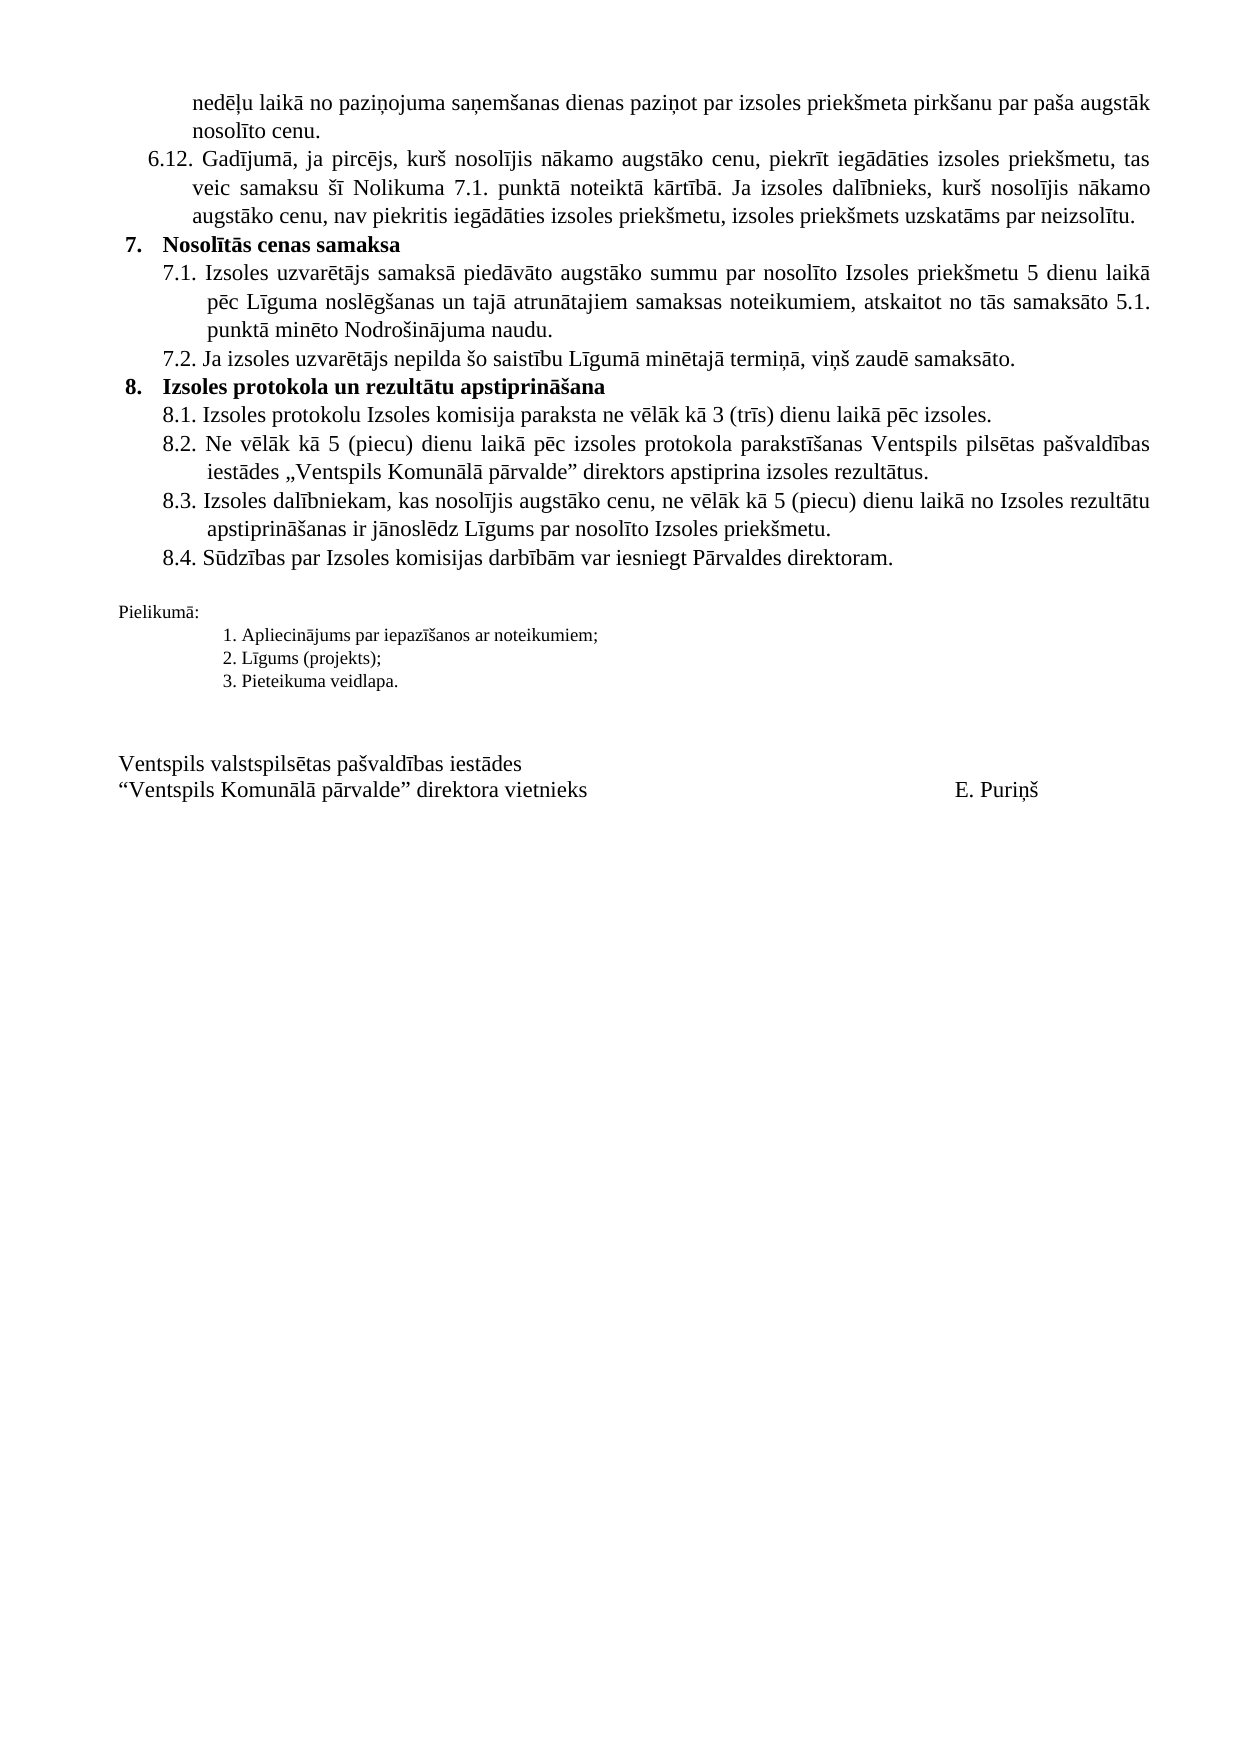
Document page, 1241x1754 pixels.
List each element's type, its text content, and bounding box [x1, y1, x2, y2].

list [148, 89, 1152, 143]
list 8.3. Izsoles dalībniekam, kas nosolījis augstāko cenu, ne vēlāk kā 5 (piecu) dienu laikā no Izsoles rezultātu apstiprināšanas ir jānoslēdz Līgums par nosolīto Izsoles priekšmetu. [162, 487, 1152, 542]
list Izsoles protokola un rezultātu apstiprināšana [125, 373, 1152, 399]
list 8.1. Izsoles protokolu Izsoles komisija paraksta ne vēlāk kā 3 (trīs) dienu laikā pēc izsoles. [162, 401, 1152, 428]
list 8.2. Ne vēlāk kā 5 (piecu) dienu laikā pēc izsoles protokola parakstīšanas Ventspils pilsētas pašvaldības iestādes „Ventspils Komunālā pārvalde” direktors apstiprina izsoles rezultātus. [162, 430, 1152, 485]
list 2. Līgums (projekts); [223, 647, 1152, 668]
list Pielikumā: [118, 601, 1152, 622]
list 7.1. Izsoles uzvarētājs samaksā piedāvāto augstāko summu par nosolīto Izsoles priekšmetu 5 dienu laikā pēc Līguma noslēgšanas un tajā atrunātajiem samaksas noteikumiem, atskaitot no tās samaksāto 5.1. punktā minēto Nodrošinājuma naudu. [162, 259, 1152, 342]
text Ventspils valstspilsētas pašvaldības iestādes [118, 750, 1152, 776]
list 8.4. Sūdzības par Izsoles komisijas darbībām var iesniegt Pārvaldes direktoram. [162, 544, 1152, 570]
list 1. Apliecinājums par iepazīšanos ar noteikumiem; [223, 624, 1152, 645]
list 7.2. Ja izsoles uzvarētājs nepilda šo saistību Līgumā minētajā termiņā, viņš zaudē samaksāto. [162, 344, 1152, 371]
list Nosolītās cenas samaksa [125, 231, 1152, 257]
list 6.12. Gadījumā, ja pircējs, kurš nosolījis nākamo augstāko cenu, piekrīt iegādāties izsoles priekšmetu, tas veic samaksu šī Nolikuma 7.1. punktā noteiktā kārtībā. Ja izsoles dalībnieks, kurš nosolījis nākamo augstāko cenu, nav piekritis iegādāties izsoles priekšmetu, izsoles priekšmets uzskatāms par neizsolītu. [148, 146, 1152, 229]
list 3. Pieteikuma veidlapa. [223, 670, 1152, 692]
text “Ventspils Komunālā pārvalde” direktora vietnieks E. Puriņš [118, 776, 1152, 803]
